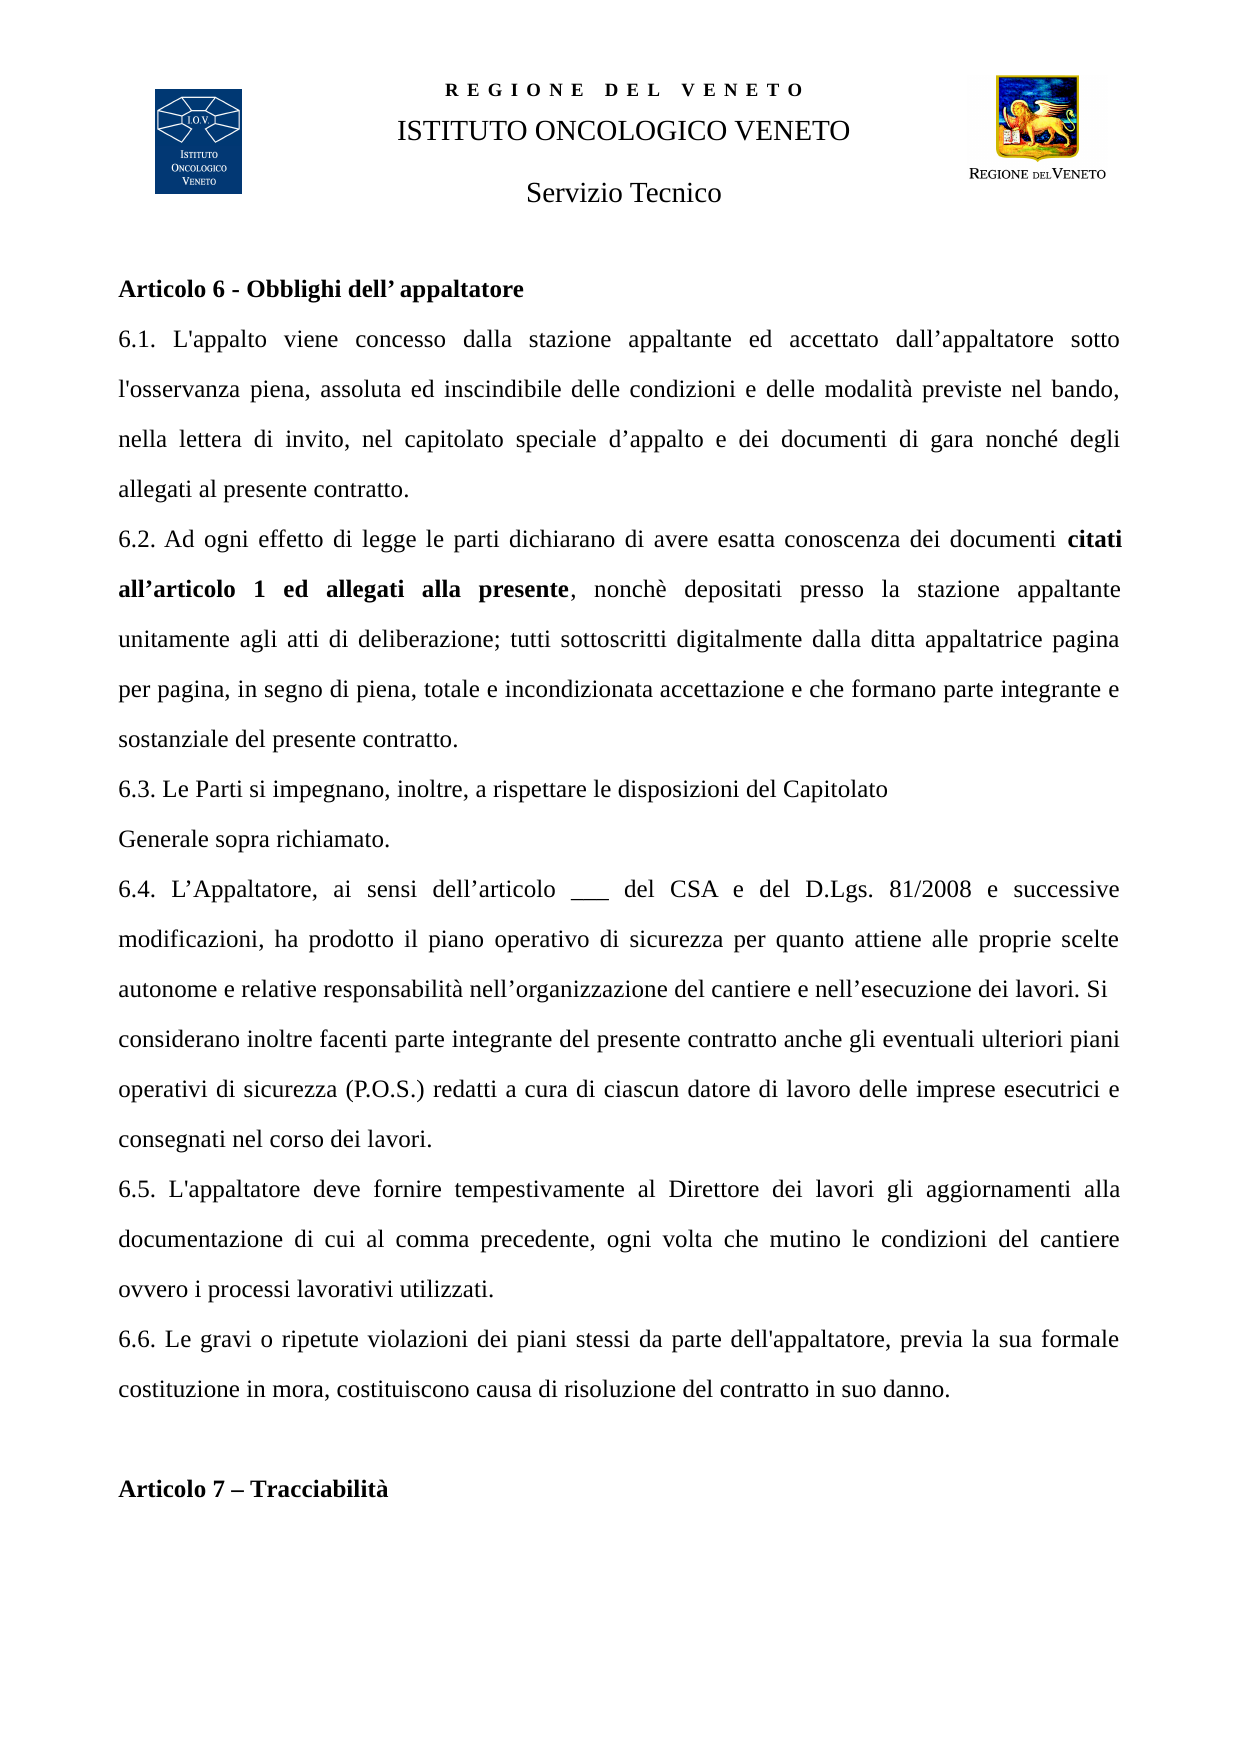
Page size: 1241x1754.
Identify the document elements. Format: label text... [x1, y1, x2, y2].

picture [967, 75, 1108, 180]
text 6.1. L'appalto viene concesso dalla stazione appaltante ed accettato dall’appaltatore sotto l'osservanza piena, assoluta ed inscindibile delle condizioni e delle modalità previste nel bando, nella lettera di invito, nel capitolato speciale d’appalto e dei documenti di gara nonché degli allegati al presente contratto. [118, 307, 1122, 507]
text 6.6. Le gravi o ripetute violazioni dei piani stessi da parte dell'appaltatore, previa la sua formale costituzione in mora, costituiscono causa di risoluzione del contratto in suo danno. [118, 1307, 1122, 1407]
text 6.3. Le Parti si impegnano, inoltre, a rispettare le disposizioni del Capitolato [118, 757, 1122, 807]
picture [155, 89, 242, 194]
text Articolo 6 - Obblighi dell’ appaltatore [118, 257, 1122, 307]
text Generale sopra richiamato. [118, 807, 1122, 857]
text 6.4. L’Appaltatore, ai sensi dell’articolo ___ del CSA e del D.Lgs. 81/2008 e successive modificazioni, ha prodotto il piano operativo di sicurezza per quanto attiene alle proprie scelte autonome e relative responsabilità nell’organizzazione del cantiere e nell’esecuzione dei lavori. Si [118, 857, 1122, 1007]
text considerano inoltre facenti parte integrante del presente contratto anche gli eventuali ulteriori piani operativi di sicurezza (P.O.S.) redatti a cura di ciascun datore di lavoro delle imprese esecutrici e consegnati nel corso dei lavori. [118, 1007, 1122, 1157]
text 6.5. L'appaltatore deve fornire tempestivamente al Direttore dei lavori gli aggiornamenti alla documentazione di cui al comma precedente, ogni volta che mutino le condizioni del cantiere ovvero i processi lavorativi utilizzati. [118, 1157, 1122, 1307]
text Articolo 7 – Tracciabilità [118, 1457, 1122, 1507]
text 6.2. Ad ogni effetto di legge le parti dichiarano di avere esatta conoscenza dei documenti citati all’articolo 1 ed allegati alla presente, nonchè depositati presso la stazione appaltante unitamente agli atti di deliberazione; tutti sottoscritti digitalmente dalla ditta appaltatrice pagina per pagina, in segno di piena, totale e incondizionata accettazione e che formano parte integrante e sostanziale del presente contratto. [118, 507, 1122, 757]
